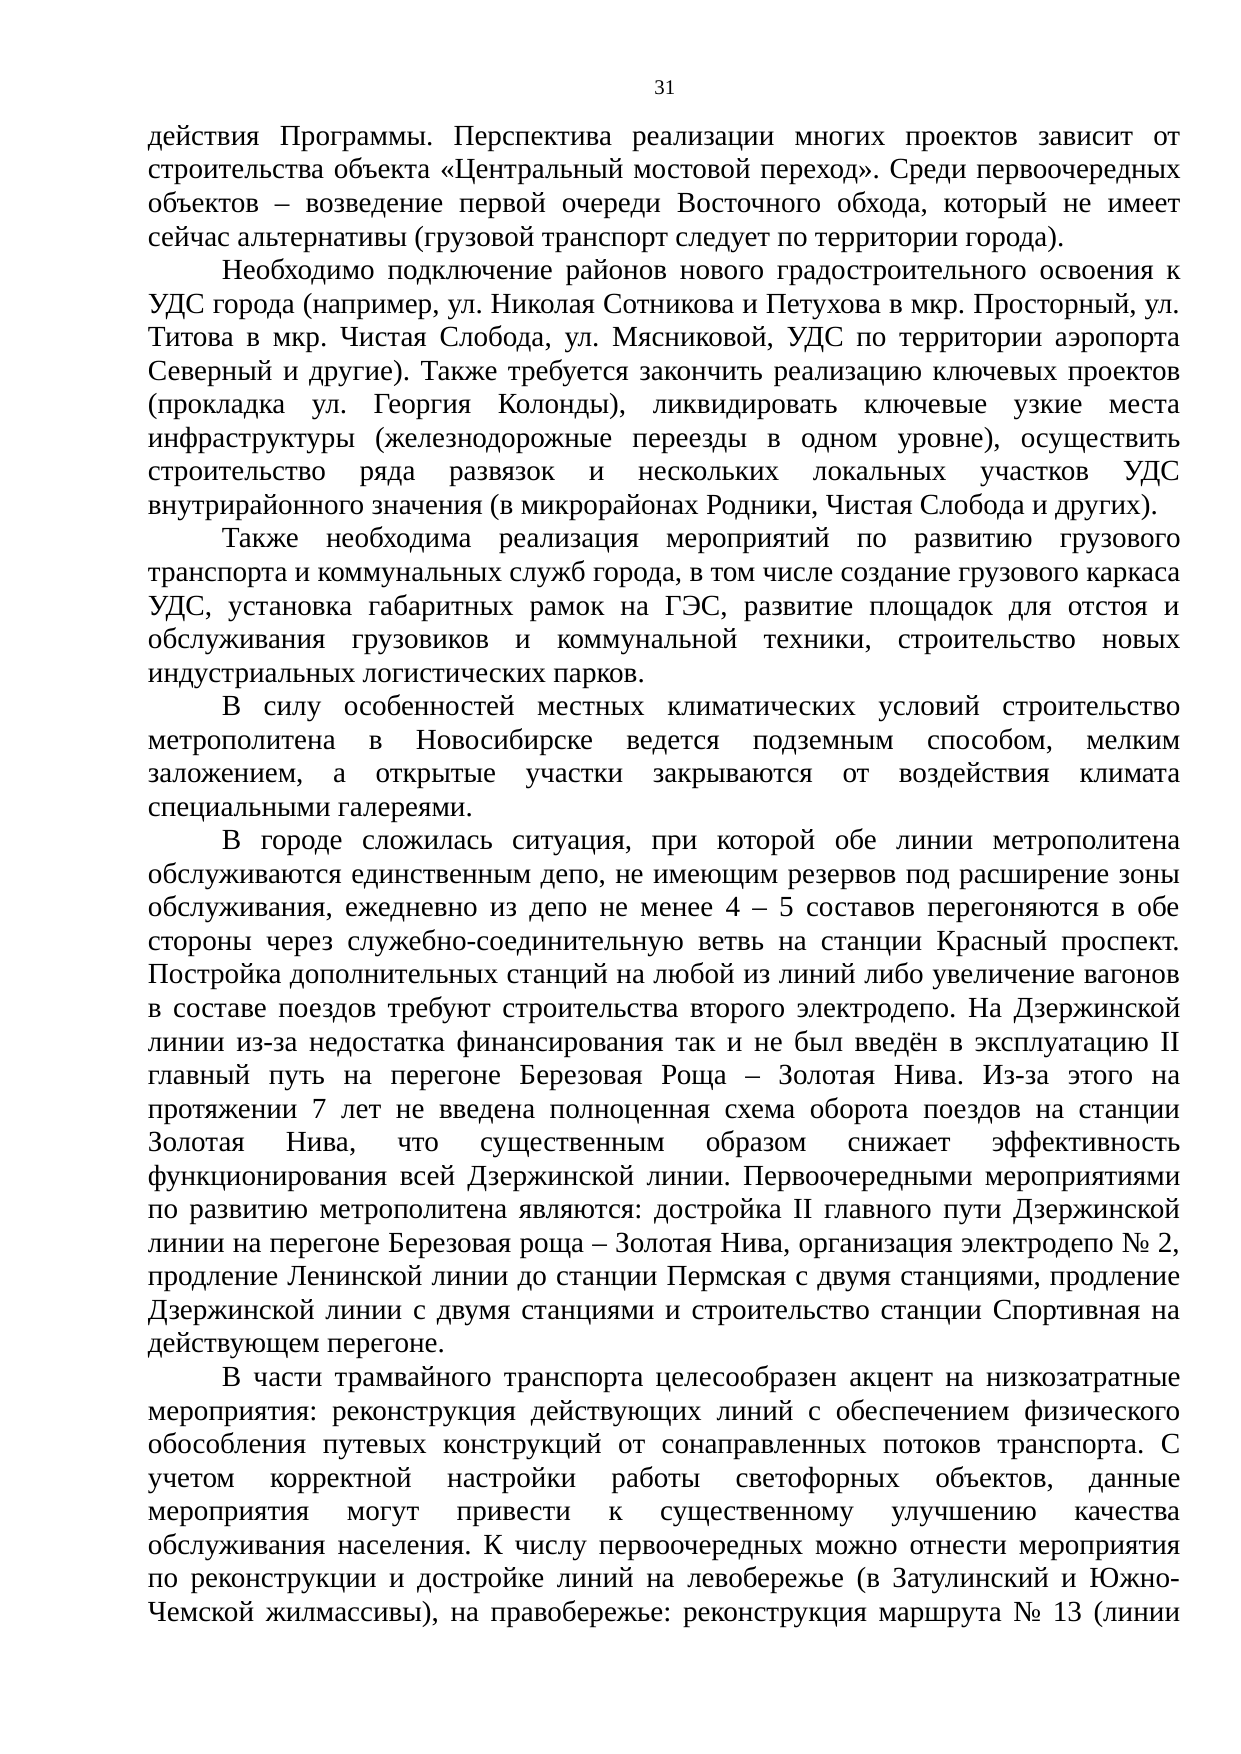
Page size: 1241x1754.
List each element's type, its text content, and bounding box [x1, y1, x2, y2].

text Необходимо подключение районов нового градостроительного освоения к УДС города (например, ул. Николая Сотникова и Петухова в мкр. Просторный, ул. Титова в мкр. Чистая Слобода, ул. Мясниковой, УДС по территории аэропорта Северный и другие). Также требуется закончить реализацию ключевых проектов (прокладка ул. Георгия Колонды), ликвидировать ключевые узкие места инфраструктуры (железнодорожные переезды в одном уровне), осуществить строительство ряда развязок и нескольких локальных участков УДС внутрирайонного значения (в микрорайонах Родники, Чистая Слобода и других). [148, 252, 1181, 521]
text Также необходима реализация мероприятий по развитию грузового транспорта и коммунальных служб города, в том числе создание грузового каркаса УДС, установка габаритных рамок на ГЭС, развитие площадок для отстоя и обслуживания грузовиков и коммунальной техники, строительство новых индустриальных логистических парков. [148, 521, 1181, 688]
text В силу особенностей местных климатических условий строительство метрополитена в Новосибирске ведется подземным способом, мелким заложением, а открытые участки закрываются от воздействия климата специальными галереями. [148, 688, 1181, 822]
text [148, 118, 1181, 252]
text В городе сложилась ситуация, при которой обе линии метрополитена обслуживаются единственным депо, не имеющим резервов под расширение зоны обслуживания, ежедневно из депо не менее 4 – 5 составов перегоняются в обе стороны через служебно-соединительную ветвь на станции Красный проспект. Постройка дополнительных станций на любой из линий либо увеличение вагонов в составе поездов требуют строительства второго электродепо. На Дзержинской линии из-за недостатка финансирования так и не был введён в эксплуатацию II главный путь на перегоне Березовая Роща – Золотая Нива. Из-за этого на протяжении 7 лет не введена полноценная схема оборота поездов на станции Золотая Нива, что существенным образом снижает эффективность функционирования всей Дзержинской линии. Первоочередными мероприятиями по развитию метрополитена являются: достройка II главного пути Дзержинской линии на перегоне Березовая роща – Золотая Нива, организация электродепо № 2, продление Ленинской линии до станции Пермская с двумя станциями, продление Дзержинской линии с двумя станциями и строительство станции Спортивная на действующем перегоне. [148, 822, 1181, 1359]
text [148, 1359, 1181, 1627]
